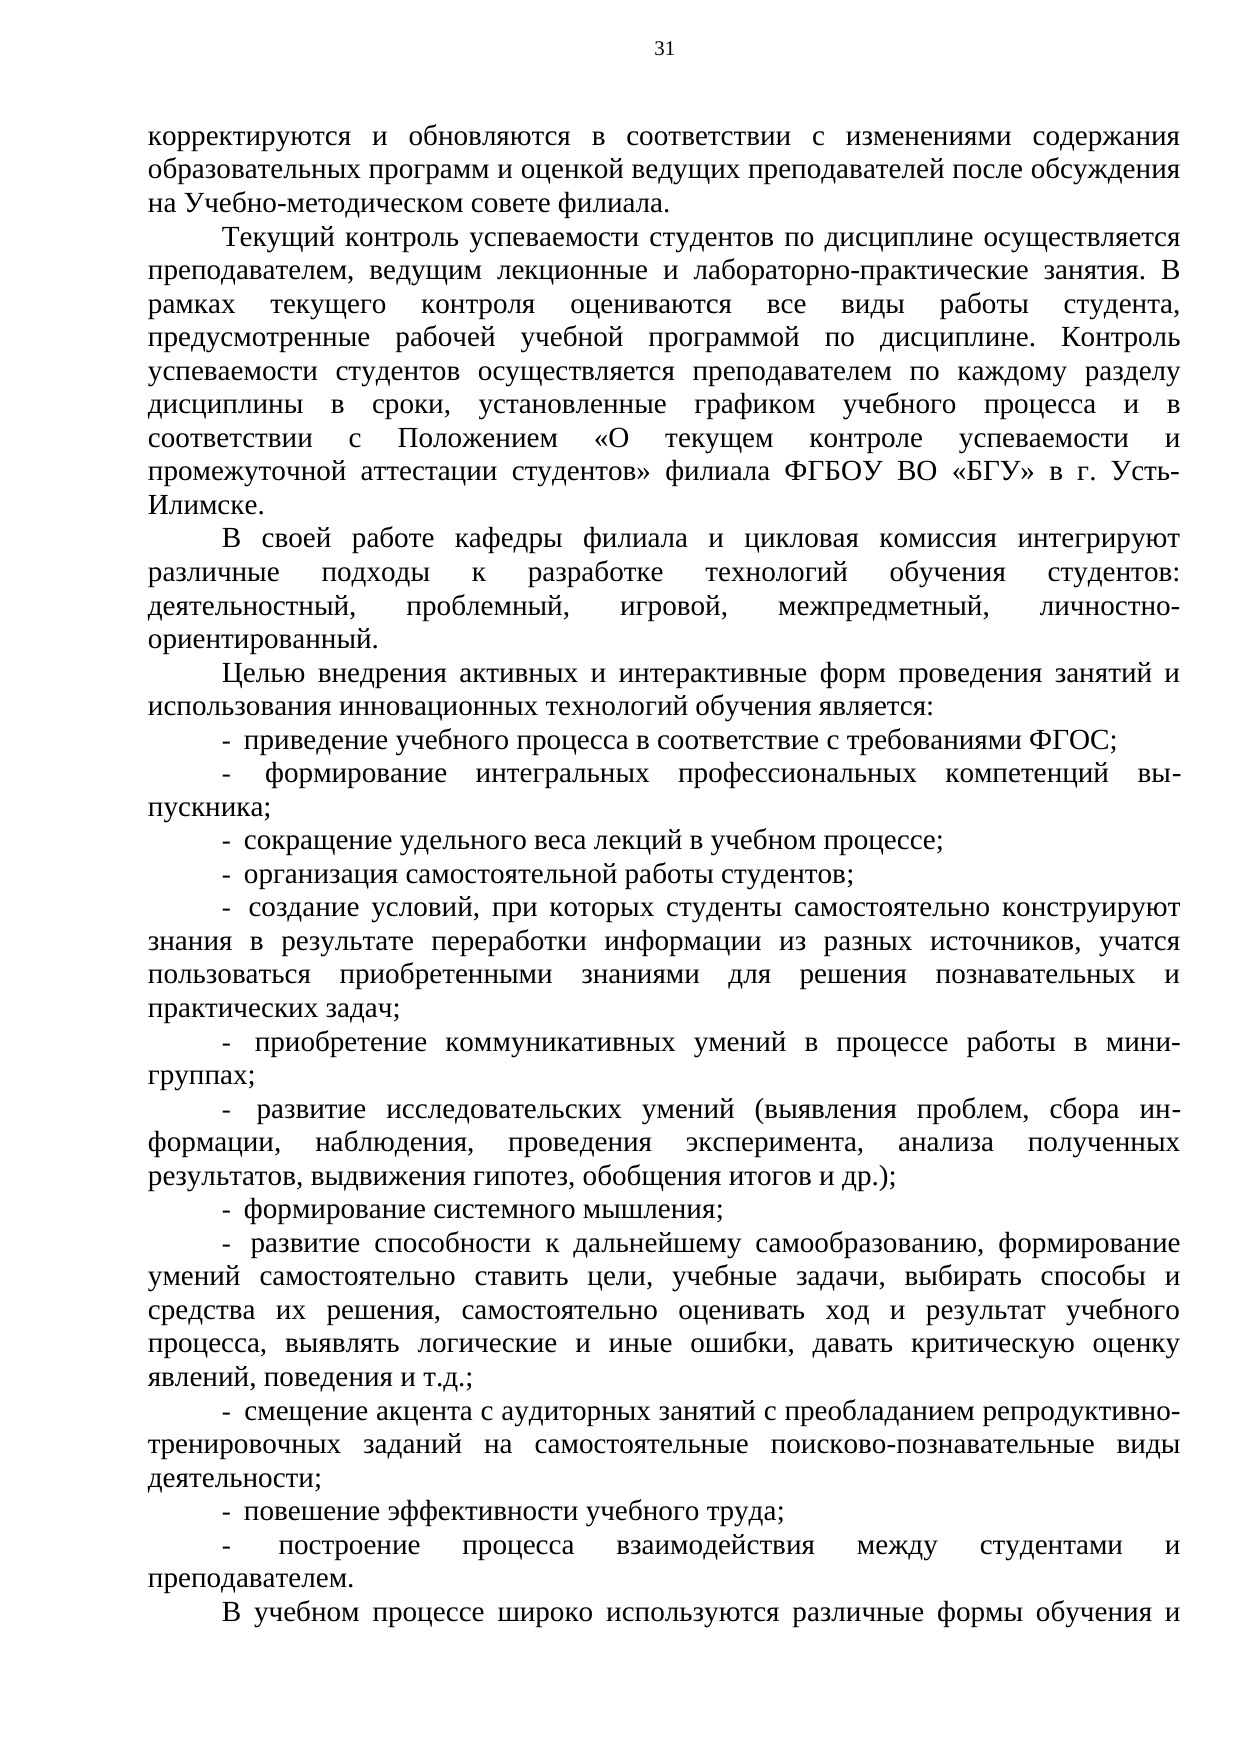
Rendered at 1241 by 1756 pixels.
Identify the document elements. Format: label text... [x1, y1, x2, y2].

list сокращение удельного веса лекций в учебном процессе; [148, 822, 1181, 856]
text Текущий контроль успеваемости студентов по дисциплине осуществляется преподавателем, ведущим лекционные и лабораторно-практические занятия. В рамках текущего контроля оцениваются все виды работы студента, предусмотренные рабочей учебной программой по дисциплине. Контроль успеваемости студентов осуществляется преподавателем по каждому разделу дисциплины в сроки, установленные графиком учебного процесса и в соответствии с Положением «О текущем контроле успеваемости и промежуточной аттестации студентов» филиала ФГБОУ ВО «БГУ» в г. Усть-Илимске. [148, 219, 1181, 521]
list приведение учебного процесса в соответствие с требованиями ФГОС; [148, 722, 1181, 755]
text Целью внедрения активных и интерактивные форм проведения занятий и использования инновационных технологий обучения является: [148, 655, 1181, 722]
list повешение эффективности учебного труда; [148, 1493, 1181, 1527]
list развитие способности к дальнейшему самообразованию, формирование умений самостоятельно ставить цели, учебные задачи, выбирать способы и средства их решения, самостоятельно оценивать ход и результат учебного процесса, выявлять логические и иные ошибки, давать критическую оценку явлений, поведения и т.д.; [148, 1225, 1181, 1393]
list создание условий, при которых студенты самостоятельно конструируют знания в результате переработки информации из разных источников, учатся пользоваться приобретенными знаниями для решения познавательных и практических задач; [148, 889, 1181, 1024]
text В своей работе кафедры филиала и цикловая комиссия интегрируют различные подходы к разработке технологий обучения студентов: деятельностный, проблемный, игровой, межпредметный, личностно-ориентированный. [148, 521, 1181, 655]
list формирование системного мышления; [148, 1191, 1181, 1225]
list смещение акцента с аудиторных занятий с преобладанием репродуктивно-тренировочных заданий на самостоятельные поисково-познавательные виды деятельности; [148, 1393, 1181, 1493]
list формирование интегральных профессиональных компетенций выпускника; [148, 755, 1181, 822]
list построение процесса взаимодействия между студентами и преподавателем. [148, 1527, 1181, 1594]
list организация самостоятельной работы студентов; [148, 856, 1181, 889]
list приобретение коммуникативных умений в процессе работы в мини-группах; [148, 1024, 1181, 1091]
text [148, 118, 1181, 219]
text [148, 1594, 1181, 1627]
list развитие исследовательских умений (выявления проблем, сбора информации, наблюдения, проведения эксперимента, анализа полученных результатов, выдвижения гипотез, обобщения итогов и др.); [148, 1091, 1181, 1191]
